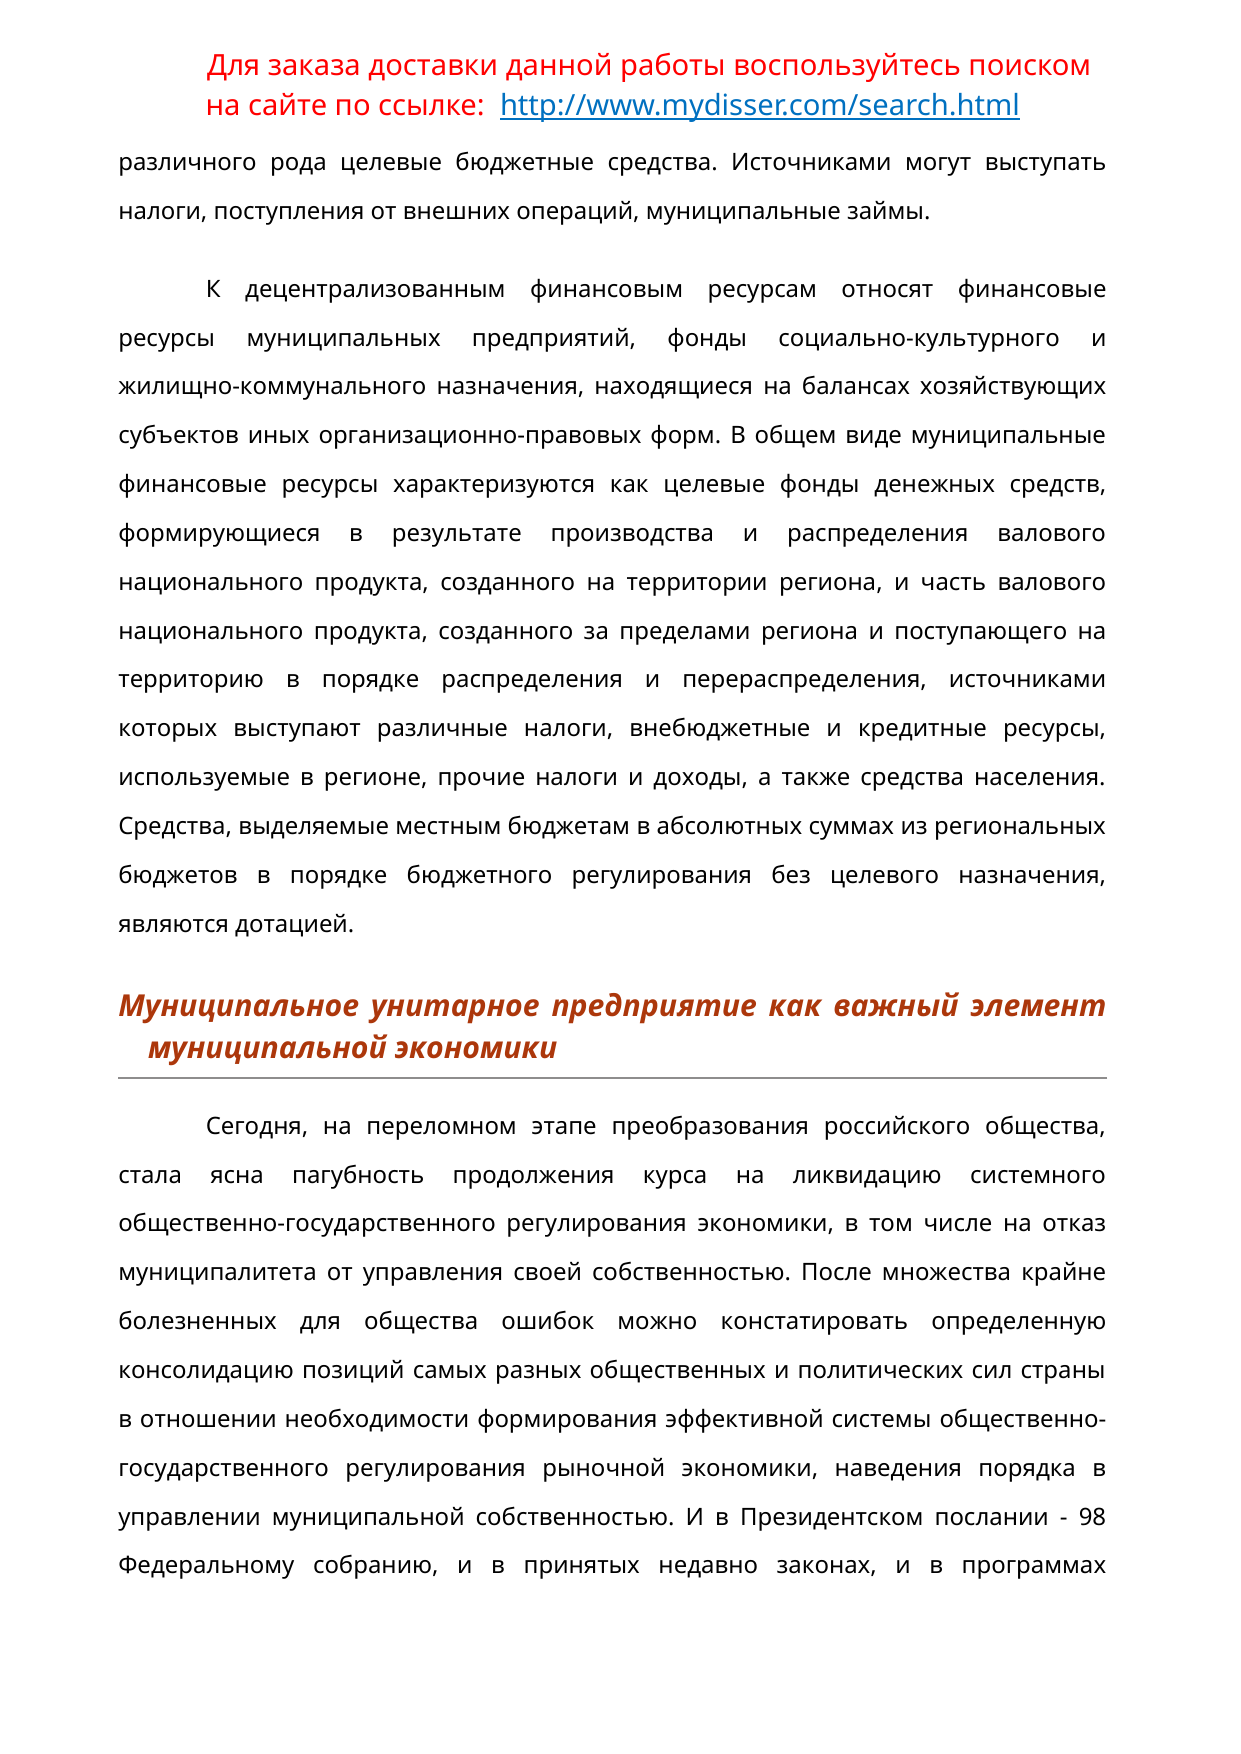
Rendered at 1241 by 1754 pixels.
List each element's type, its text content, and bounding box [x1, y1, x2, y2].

text К децентрализованным финансовым ресурсам относят финансовые ресурсы муниципальных предприятий, фонды социально-культурного и жилищно-коммунального назначения, находящиеся на балансах хозяйствующих субъектов иных организационно-правовых форм. В общем виде муниципальные финансовые ресурсы характеризуются как целевые фонды денежных средств, формирующиеся в результате производства и распределения валового национального продукта, созданного на территории региона, и часть валового национального продукта, созданного за пределами региона и поступающего на территорию в порядке распределения и перераспределения, источниками которых выступают различные налоги, внебюджетные и кредитные ресурсы, используемые в регионе, прочие налоги и доходы, а также средства населения. Средства, выделяемые местным бюджетам в абсолютных суммах из региональных бюджетов в порядке бюджетного регулирования без целевого назначения, являются дотацией. [118, 271, 1107, 939]
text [118, 1108, 1107, 1581]
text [118, 144, 1107, 226]
subtitle Муниципальное унитарное предприятие как важный элемент муниципальной экономики [118, 984, 1107, 1077]
